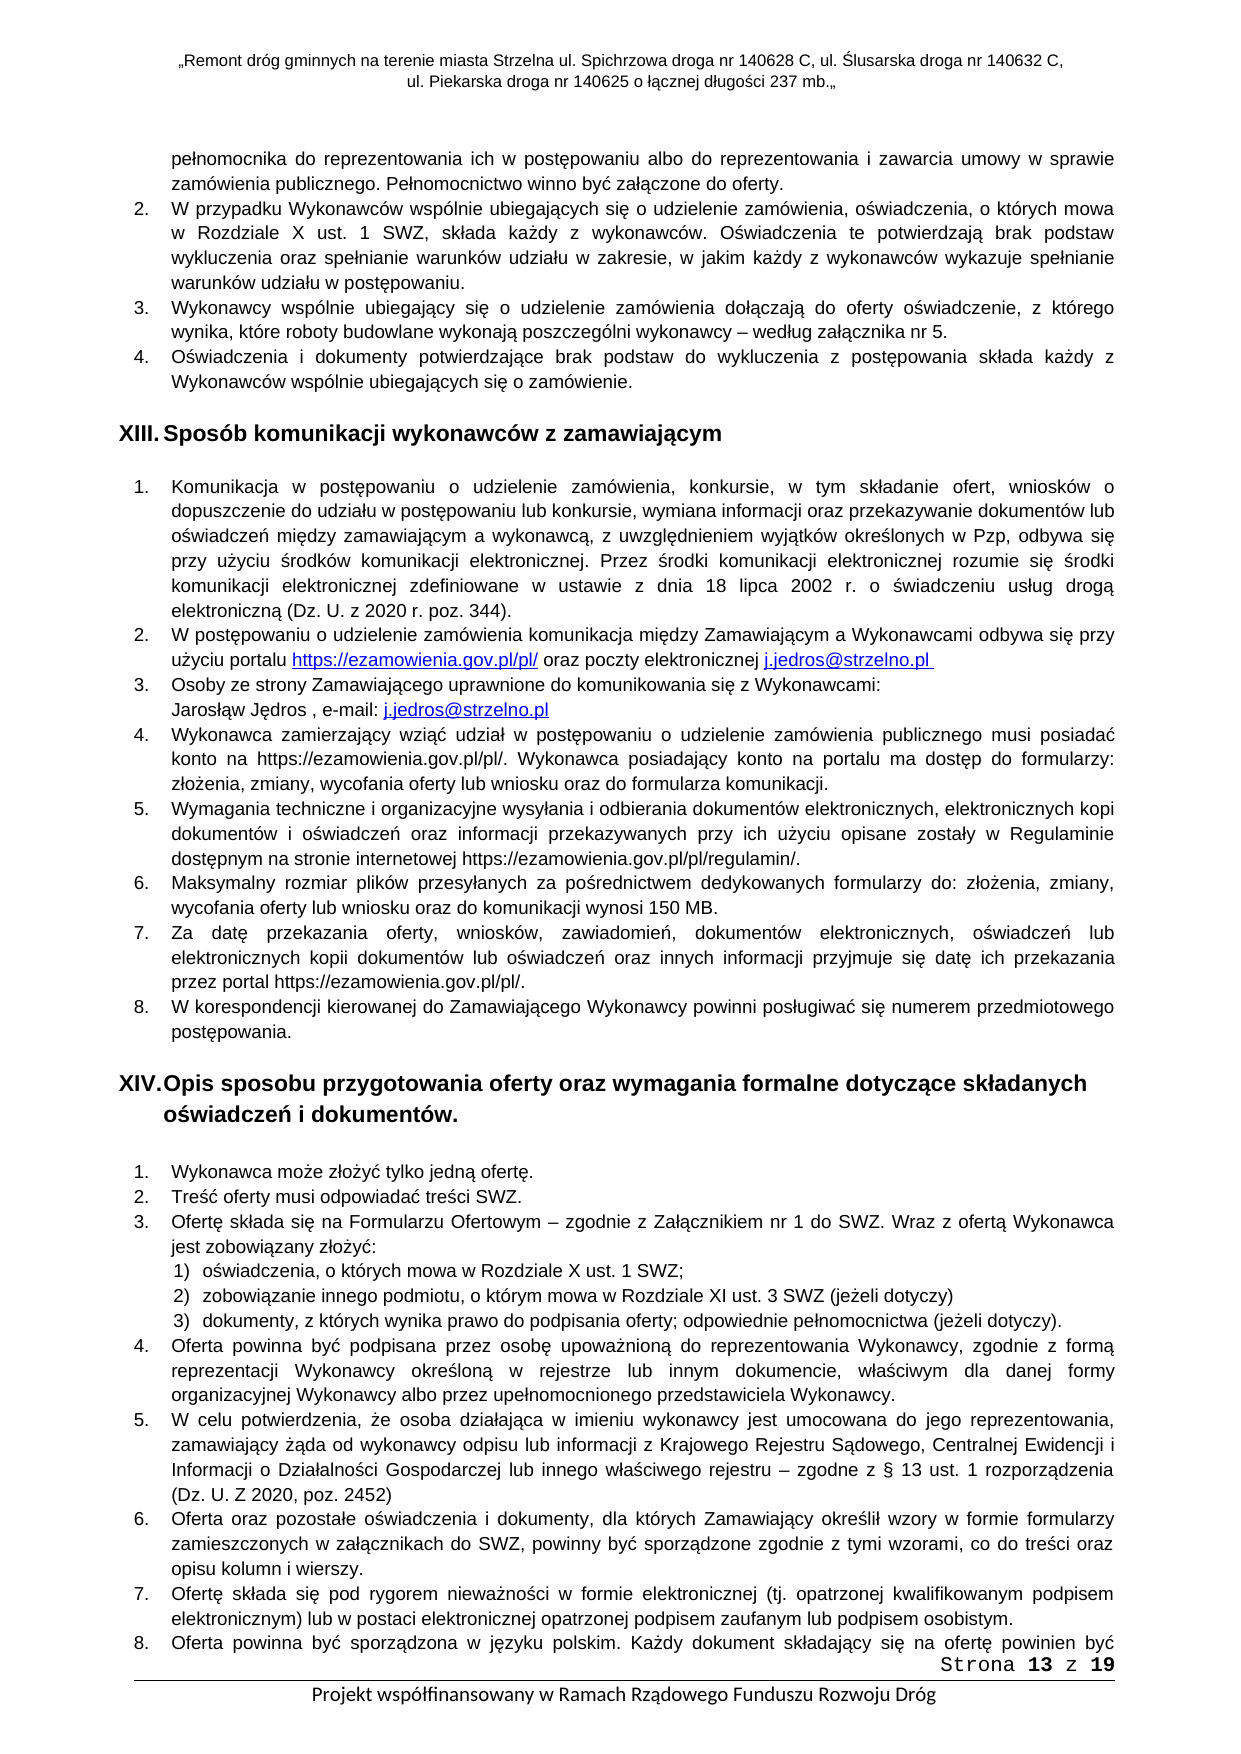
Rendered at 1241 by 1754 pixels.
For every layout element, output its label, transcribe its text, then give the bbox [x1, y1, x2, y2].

list W celu potwierdzenia, że osoba działająca w imieniu wykonawcy jest umocowana do jego reprezentowania, zamawiający żąda od wykonawcy odpisu lub informacji z Krajowego Rejestru Sądowego, Centralnej Ewidencji i Informacji o Działalności Gospodarczej lub innego właściwego rejestru – zgodne z § 13 ust. 1 rozporządzenia (Dz. U. Z 2020, poz. 2452) [133, 1409, 1115, 1505]
list W przypadku Wykonawców wspólnie ubiegających się o udzielenie zamówienia, oświadczenia, o których mowa w Rozdziale X ust. 1 SWZ, składa każdy z wykonawców. Oświadczenia te potwierdzają brak podstaw wykluczenia oraz spełnianie warunków udziału w zakresie, w jakim każdy z wykonawców wykazuje spełnianie warunków udziału w postępowaniu. [133, 197, 1115, 293]
list W postępowaniu o udzielenie zamówienia komunikacja między Zamawiającym a Wykonawcami odbywa się przy użyciu portalu https://ezamowienia.gov.pl/pl/ oraz poczty elektronicznej j.jedros@strzelno.pl [133, 624, 1115, 671]
list Oferta powinna być podpisana przez osobę upoważnioną do reprezentowania Wykonawcy, zgodnie z formą reprezentacji Wykonawcy określoną w rejestrze lub innym dokumencie, właściwym dla danej formy organizacyjnej Wykonawcy albo przez upełnomocnionego przedstawiciela Wykonawcy. [133, 1334, 1115, 1406]
list W korespondencji kierowanej do Zamawiającego Wykonawcy powinni posługiwać się numerem przedmiotowego postępowania. [133, 996, 1115, 1042]
list Jarosłąw Jędros , e-mail: j.jedros@strzelno.pl [171, 698, 1115, 720]
list zobowiązanie innego podmiotu, o którym mowa w Rozdziale XI ust. 3 SWZ (jeżeli dotyczy) [173, 1285, 1115, 1307]
list Sposób komunikacji wykonawców z zamawiającym [119, 420, 1115, 447]
list Komunikacja w postępowaniu o udzielenie zamówienia, konkursie, w tym składanie ofert, wniosków o dopuszczenie do udziału w postępowaniu lub konkursie, wymiana informacji oraz przekazywanie dokumentów lub oświadczeń między zamawiającym a wykonawcą, z uwzględnieniem wyjątków określonych w Pzp, odbywa się przy użyciu środków komunikacji elektronicznej. Przez środki komunikacji elektronicznej rozumie się środki komunikacji elektronicznej zdefiniowane w ustawie z dnia 18 lipca 2002 r. o świadczeniu usług drogą elektroniczną (Dz. U. z 2020 r. poz. 344). [133, 475, 1115, 621]
list Maksymalny rozmiar plików przesyłanych za pośrednictwem dedykowanych formularzy do: złożenia, zmiany, wycofania oferty lub wniosku oraz do komunikacji wynosi 150 MB. [133, 872, 1115, 918]
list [133, 1632, 1115, 1654]
list Oferta oraz pozostałe oświadczenia i dokumenty, dla których Zamawiający określił wzory w formie formularzy zamieszczonych w załącznikach do SWZ, powinny być sporządzone zgodnie z tymi wzorami, co do treści oraz opisu kolumn i wierszy. [133, 1508, 1115, 1579]
list Wykonawca zamierzający wziąć udział w postępowaniu o udzielenie zamówienia publicznego musi posiadać konto na https://ezamowienia.gov.pl/pl/. Wykonawca posiadający konto na portalu ma dostęp do formularzy: złożenia, zmiany, wycofania oferty lub wniosku oraz do formularza komunikacji. [133, 723, 1115, 794]
list Wykonawcy wspólnie ubiegający się o udzielenie zamówienia dołączają do oferty oświadczenie, z którego wynika, które roboty budowlane wykonają poszczególni wykonawcy – według załącznika nr 5. [133, 296, 1115, 343]
list Za datę przekazania oferty, wniosków, zawiadomień, dokumentów elektronicznych, oświadczeń lub elektronicznych kopii dokumentów lub oświadczeń oraz innych informacji przyjmuje się datę ich przekazania przez portal https://ezamowienia.gov.pl/pl/. [133, 922, 1115, 993]
list Wymagania techniczne i organizacyjne wysyłania i odbierania dokumentów elektronicznych, elektronicznych kopi dokumentów i oświadczeń oraz informacji przekazywanych przy ich użyciu opisane zostały w Regulaminie dostępnym na stronie internetowej https://ezamowienia.gov.pl/pl/regulamin/. [133, 798, 1115, 869]
list Opis sposobu przygotowania oferty oraz wymagania formalne dotyczące składanych oświadczeń i dokumentów. [119, 1070, 1115, 1127]
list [133, 148, 1115, 194]
list Ofertę składa się pod rygorem nieważności w formie elektronicznej (tj. opatrzonej kwalifikowanym podpisem elektronicznym) lub w postaci elektronicznej opatrzonej podpisem zaufanym lub podpisem osobistym. [133, 1582, 1115, 1629]
list Osoby ze strony Zamawiającego uprawnione do komunikowania się z Wykonawcami: [133, 674, 1115, 695]
list Wykonawca może złożyć tylko jedną ofertę. [133, 1161, 1115, 1183]
list oświadczenia, o których mowa w Rozdziale X ust. 1 SWZ; [173, 1260, 1115, 1282]
list Oświadczenia i dokumenty potwierdzające brak podstaw do wykluczenia z postępowania składa każdy z Wykonawców wspólnie ubiegających się o zamówienie. [133, 346, 1115, 392]
list Treść oferty musi odpowiadać treści SWZ. [133, 1186, 1115, 1207]
list dokumenty, z których wynika prawo do podpisania oferty; odpowiednie pełnomocnictwa (jeżeli dotyczy). [173, 1310, 1115, 1331]
list Ofertę składa się na Formularzu Ofertowym – zgodnie z Załącznikiem nr 1 do SWZ. Wraz z ofertą Wykonawca jest zobowiązany złożyć: [133, 1211, 1115, 1257]
